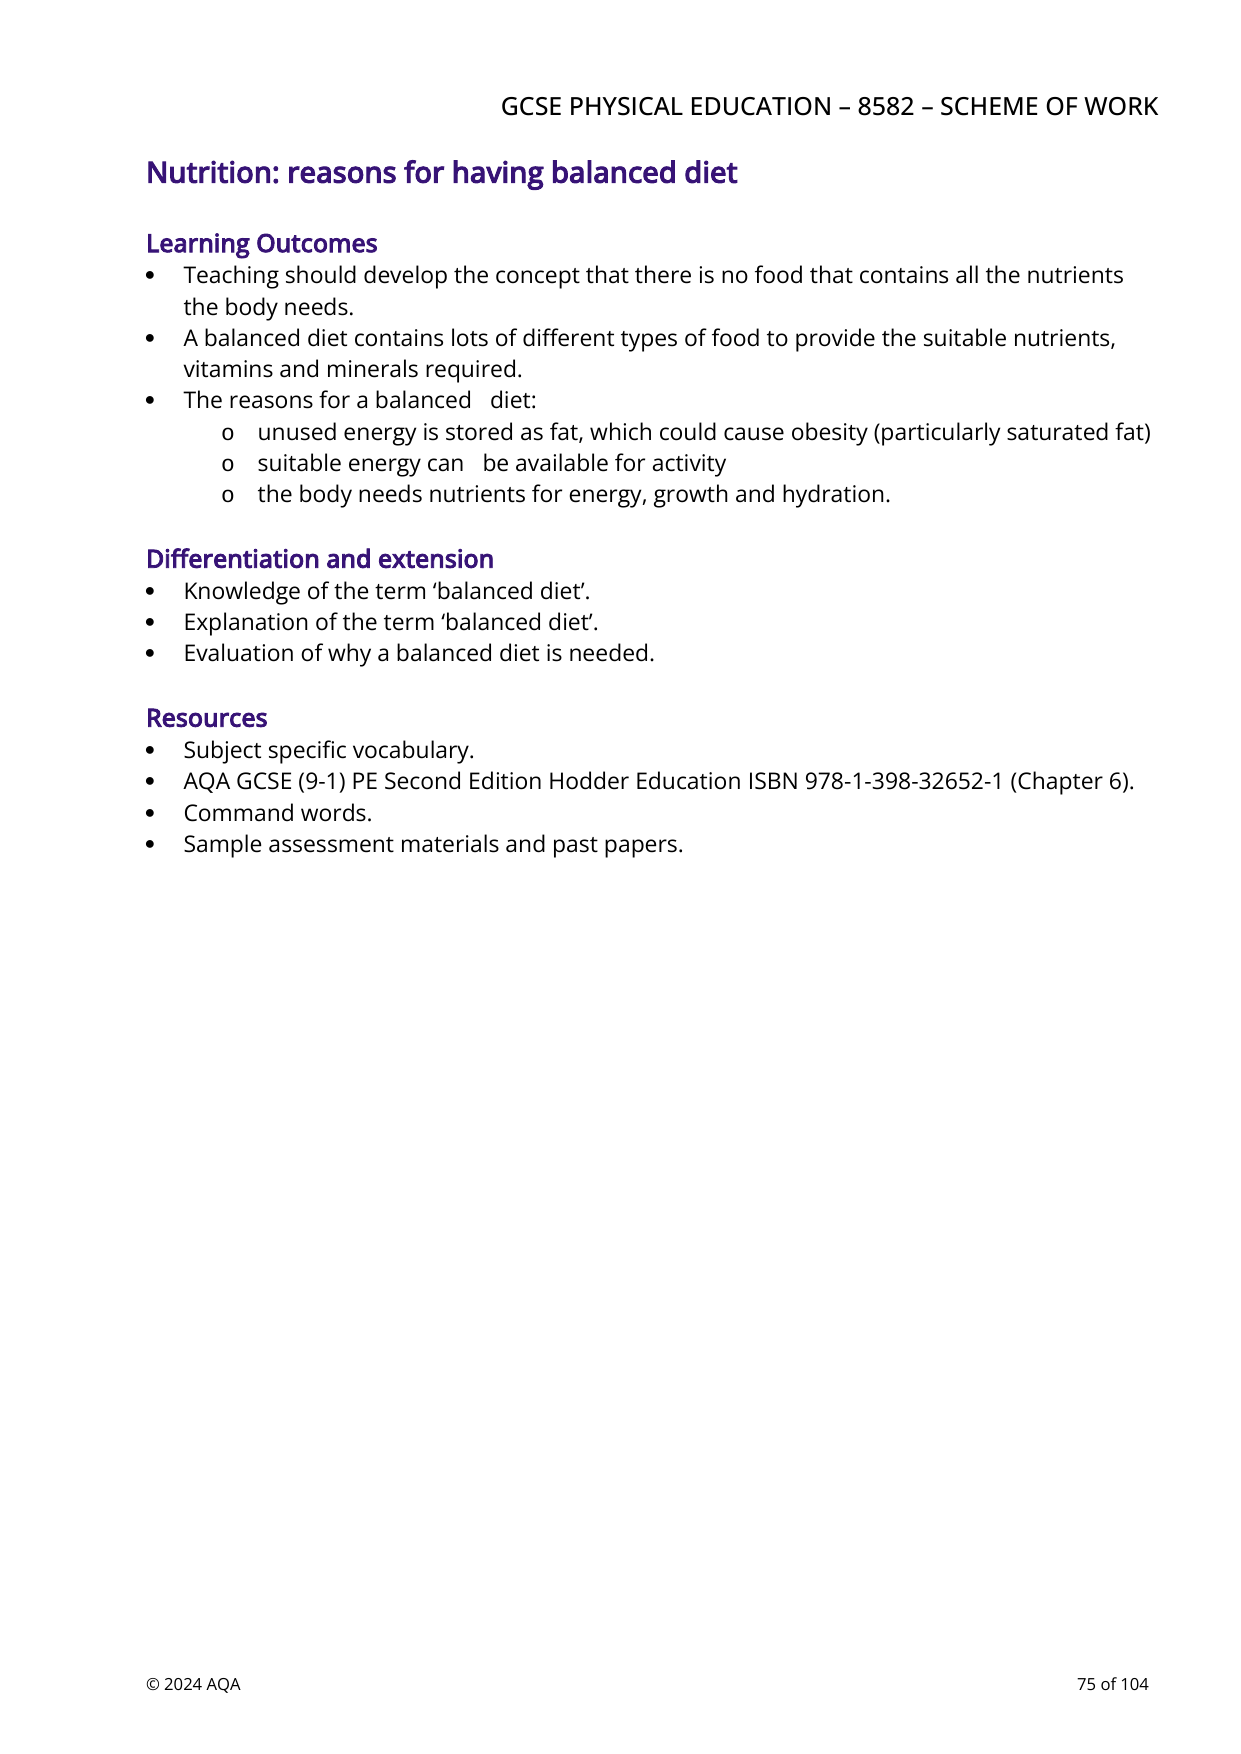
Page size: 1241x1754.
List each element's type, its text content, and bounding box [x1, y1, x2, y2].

text Resources [146, 700, 1159, 734]
list Sample assessment materials and past papers. [146, 828, 1159, 859]
list suitable energy can be available for activity [221, 447, 1159, 478]
list AQA GCSE (9-1) PE Second Edition Hodder Education ISBN 978-1-398-32652-1 (Chapter 6). [146, 765, 1159, 796]
list A balanced diet contains lots of different types of food to provide the suitable nutrients, vitamins and minerals required. [146, 322, 1159, 384]
list The reasons for a balanced diet: [146, 384, 1159, 416]
list Teaching should develop the concept that there is no food that contains all the nutrients the body needs. [146, 259, 1159, 322]
list Evaluation of why a balanced diet is needed. [146, 637, 1159, 669]
list Command words. [146, 796, 1159, 828]
text Learning Outcomes [146, 225, 1159, 259]
text Differentiation and extension [146, 541, 1159, 575]
list unused energy is stored as fat, which could cause obesity (particularly saturated fat) [221, 416, 1159, 447]
list Knowledge of the term ‘balanced diet’. [146, 575, 1159, 606]
list the body needs nutrients for energy, growth and hydration. [221, 478, 1159, 509]
list Subject specific vocabulary. [146, 734, 1159, 765]
list Explanation of the term ‘balanced diet’. [146, 606, 1159, 637]
text Nutrition: reasons for having balanced diet [146, 151, 1159, 191]
